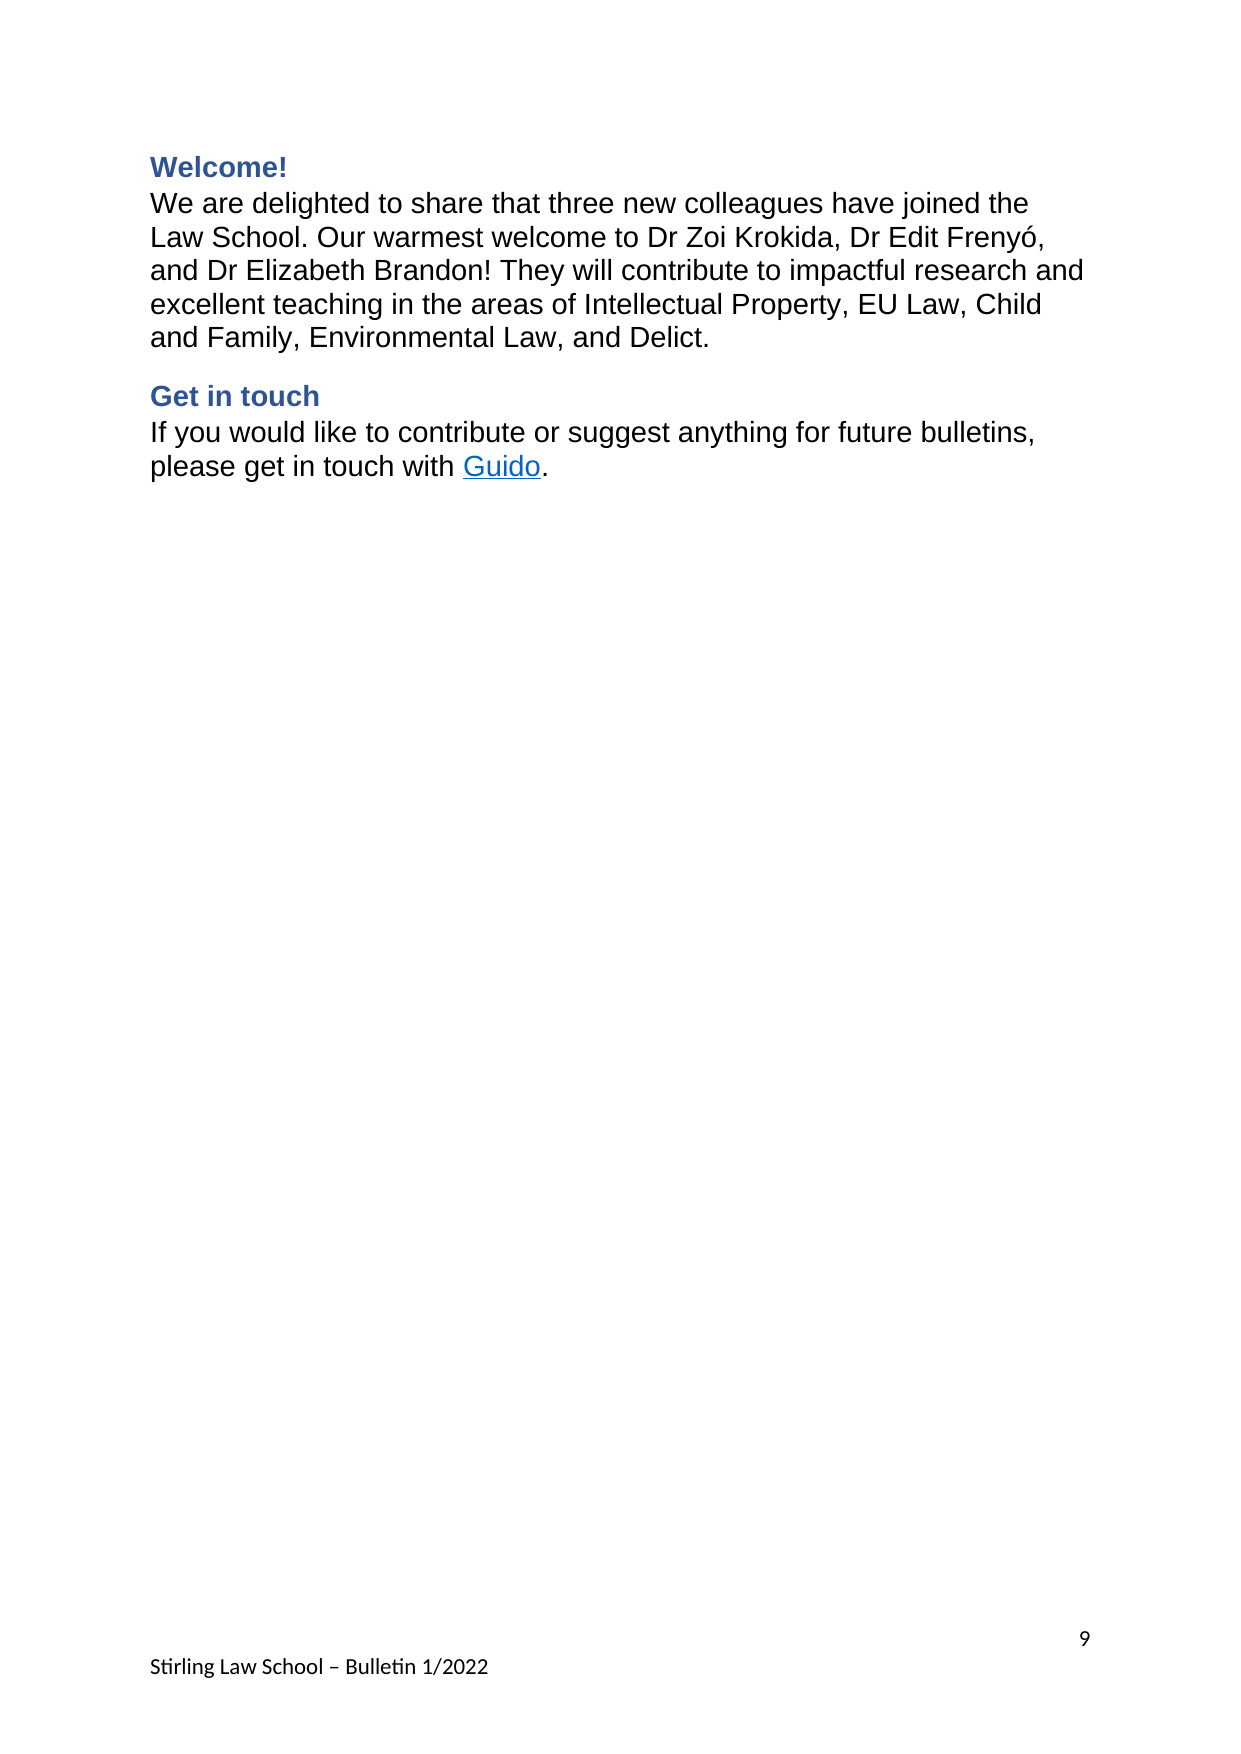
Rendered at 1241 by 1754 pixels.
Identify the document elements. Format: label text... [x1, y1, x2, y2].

subtitle Get in touch [150, 379, 1090, 412]
text If you would like to contribute or suggest anything for future bulletins, please get in touch with Guido. [150, 415, 1090, 482]
text We are delighted to share that three new colleagues have joined the Law School. Our warmest welcome to Dr Zoi Krokida, Dr Edit Frenyó, and Dr Elizabeth Brandon! They will contribute to impactful research and excellent teaching in the areas of Intellectual Property, EU Law, Child and Family, Environmental Law, and Delict. [150, 186, 1090, 354]
subtitle Welcome! [150, 150, 1090, 183]
